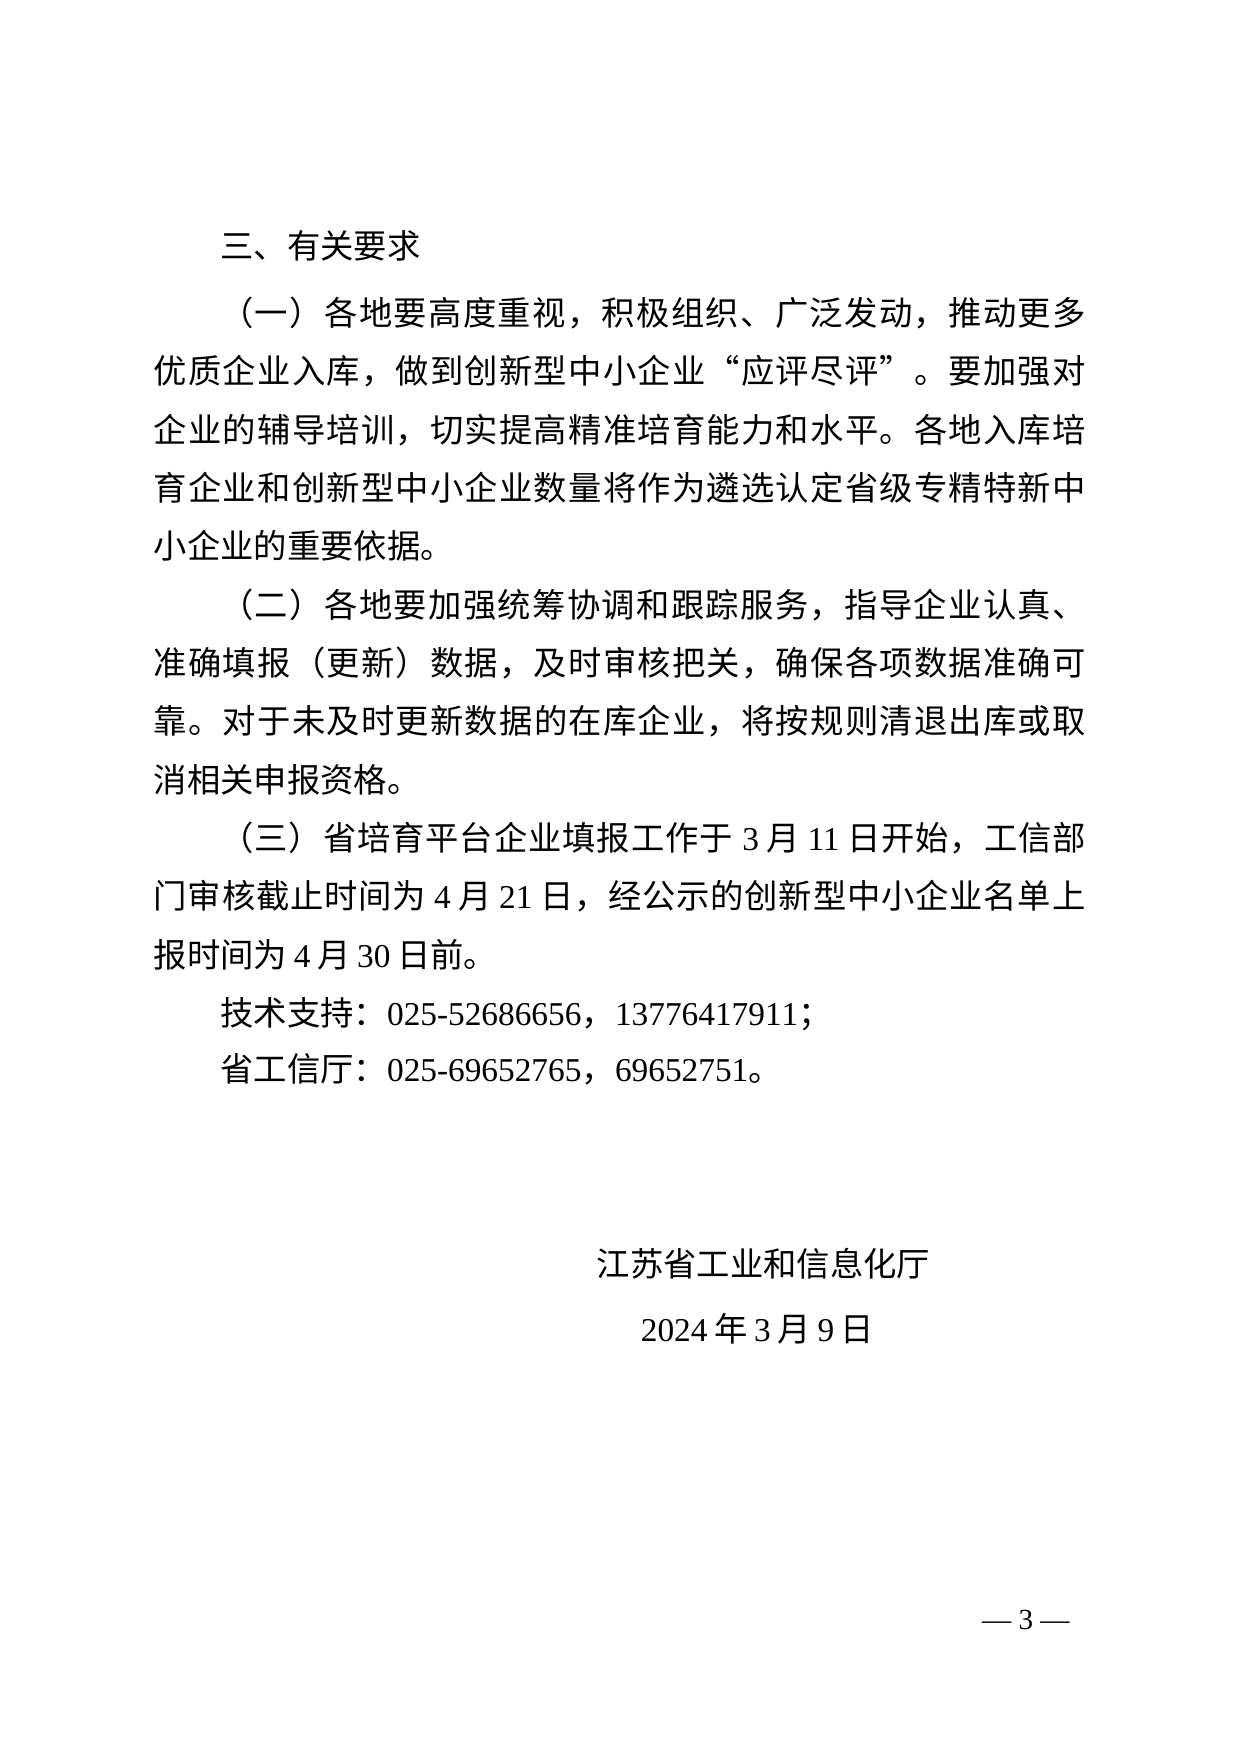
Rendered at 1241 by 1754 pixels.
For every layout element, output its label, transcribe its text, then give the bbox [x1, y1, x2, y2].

text （三）省培育平台企业填报工作于3月11日开始，工信部门审核截止时间为4月21日，经公示的创新型中小企业名单上报时间为4月30日前。 [153, 802, 1087, 977]
text 江苏省工业和信息化厅 [153, 1230, 1087, 1295]
text 2024年3月9日 [153, 1295, 1087, 1360]
text （二）各地要加强统筹协调和跟踪服务，指导企业认真、准确填报（更新）数据，及时审核把关，确保各项数据准确可靠。对于未及时更新数据的在库企业，将按规则清退出库或取消相关申报资格。 [153, 568, 1087, 802]
text （一）各地要高度重视，积极组织、广泛发动，推动更多优质企业入库，做到创新型中小企业“应评尽评”。要加强对企业的辅导培训，切实提高精准培育能力和水平。各地入库培育企业和创新型中小企业数量将作为遴选认定省级专精特新中小企业的重要依据。 [153, 277, 1087, 568]
text 技术支持：025-52686656，13776417911； [153, 977, 1087, 1035]
text 三、有关要求 [153, 212, 1087, 277]
text 省工信厅：025-69652765，69652751。 [153, 1035, 1087, 1100]
